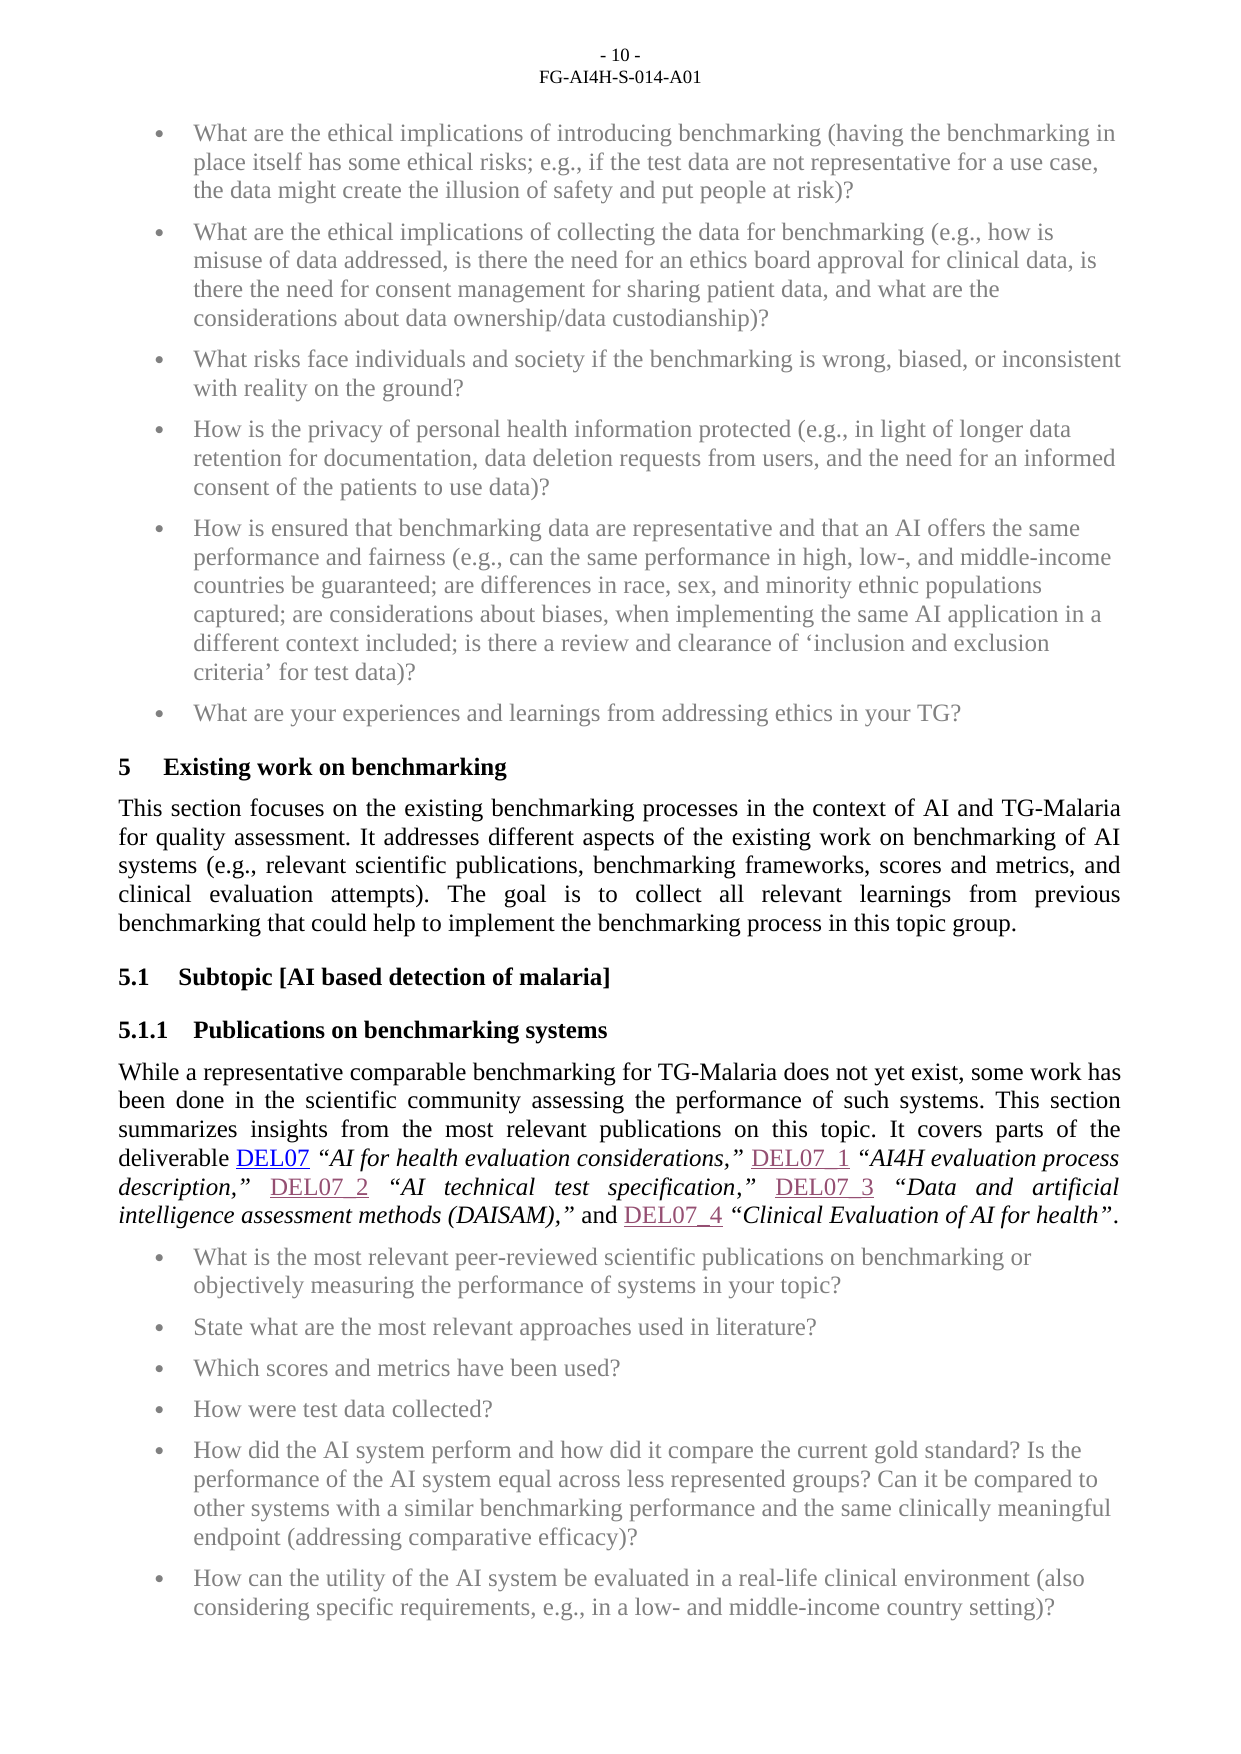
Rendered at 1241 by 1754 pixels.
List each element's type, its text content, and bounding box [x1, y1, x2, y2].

list How can the utility of the AI system be evaluated in a real-life clinical environment (also considering specific requirements, e.g., in a low- and middle-income country setting)? [156, 1563, 1122, 1621]
list Which scores and metrics have been used? [156, 1353, 1122, 1382]
list What are the ethical implications of collecting the data for benchmarking (e.g., how is misuse of data addressed, is there the need for an ethics board approval for clinical data, is there the need for consent management for sharing patient data, and what are the considerations about data ownership/data custodianship)? [156, 217, 1122, 332]
list What are the ethical implications of introducing benchmarking (having the benchmarking in place itself has some ethical risks; e.g., if the test data are not representative for a use case, the data might create the illusion of safety and put people at risk)? [156, 118, 1122, 204]
list How did the AI system perform and how did it compare the current gold standard? Is the performance of the AI system equal across less represented groups? Can it be compared to other systems with a similar benchmarking performance and the same clinically meaningful endpoint (addressing comparative efficacy)? [156, 1436, 1122, 1551]
list What is the most relevant peer-reviewed scientific publications on benchmarking or objectively measuring the performance of systems in your topic? [156, 1242, 1122, 1299]
list What risks face individuals and society if the benchmarking is wrong, biased, or inconsistent with reality on the ground? [156, 344, 1122, 402]
subtitle Subtopic [AI based detection of malaria] [118, 962, 1122, 991]
list How were test data collected? [156, 1394, 1122, 1423]
subtitle Existing work on benchmarking [118, 752, 1122, 781]
list State what are the most relevant approaches used in literature? [156, 1312, 1122, 1341]
subtitle Publications on benchmarking systems [118, 1016, 1122, 1044]
text This section focuses on the existing benchmarking processes in the context of AI and TG-Malaria for quality assessment. It addresses different aspects of the existing work on benchmarking of AI systems (e.g., relevant scientific publications, benchmarking frameworks, scores and metrics, and clinical evaluation attempts). The goal is to collect all relevant learnings from previous benchmarking that could help to implement the benchmarking process in this topic group. [118, 793, 1122, 937]
list How is ensured that benchmarking data are representative and that an AI offers the same performance and fairness (e.g., can the same performance in high, low-, and middle-income countries be guaranteed; are differences in race, sex, and minority ethnic populations captured; are considerations about biases, when implementing the same AI application in a different context included; is there a review and clearance of ‘inclusion and exclusion criteria’ for test data)? [156, 513, 1122, 686]
text While a representative comparable benchmarking for TG-Malaria does not yet exist, some work has been done in the scientific community assessing the performance of such systems. This section summarizes insights from the most relevant publications on this topic. It covers parts of the deliverable DEL07 “AI for health evaluation considerations,” DEL07_1 “AI4H evaluation process description,” DEL07_2 “AI technical test specification,” DEL07_3 “Data and artificial intelligence assessment methods (DAISAM),” and DEL07_4 “Clinical Evaluation of AI for health”. [118, 1057, 1122, 1229]
list What are your experiences and learnings from addressing ethics in your TG? [156, 698, 1122, 727]
list How is the privacy of personal health information protected (e.g., in light of longer data retention for documentation, data deletion requests from users, and the need for an informed consent of the patients to use data)? [156, 414, 1122, 501]
